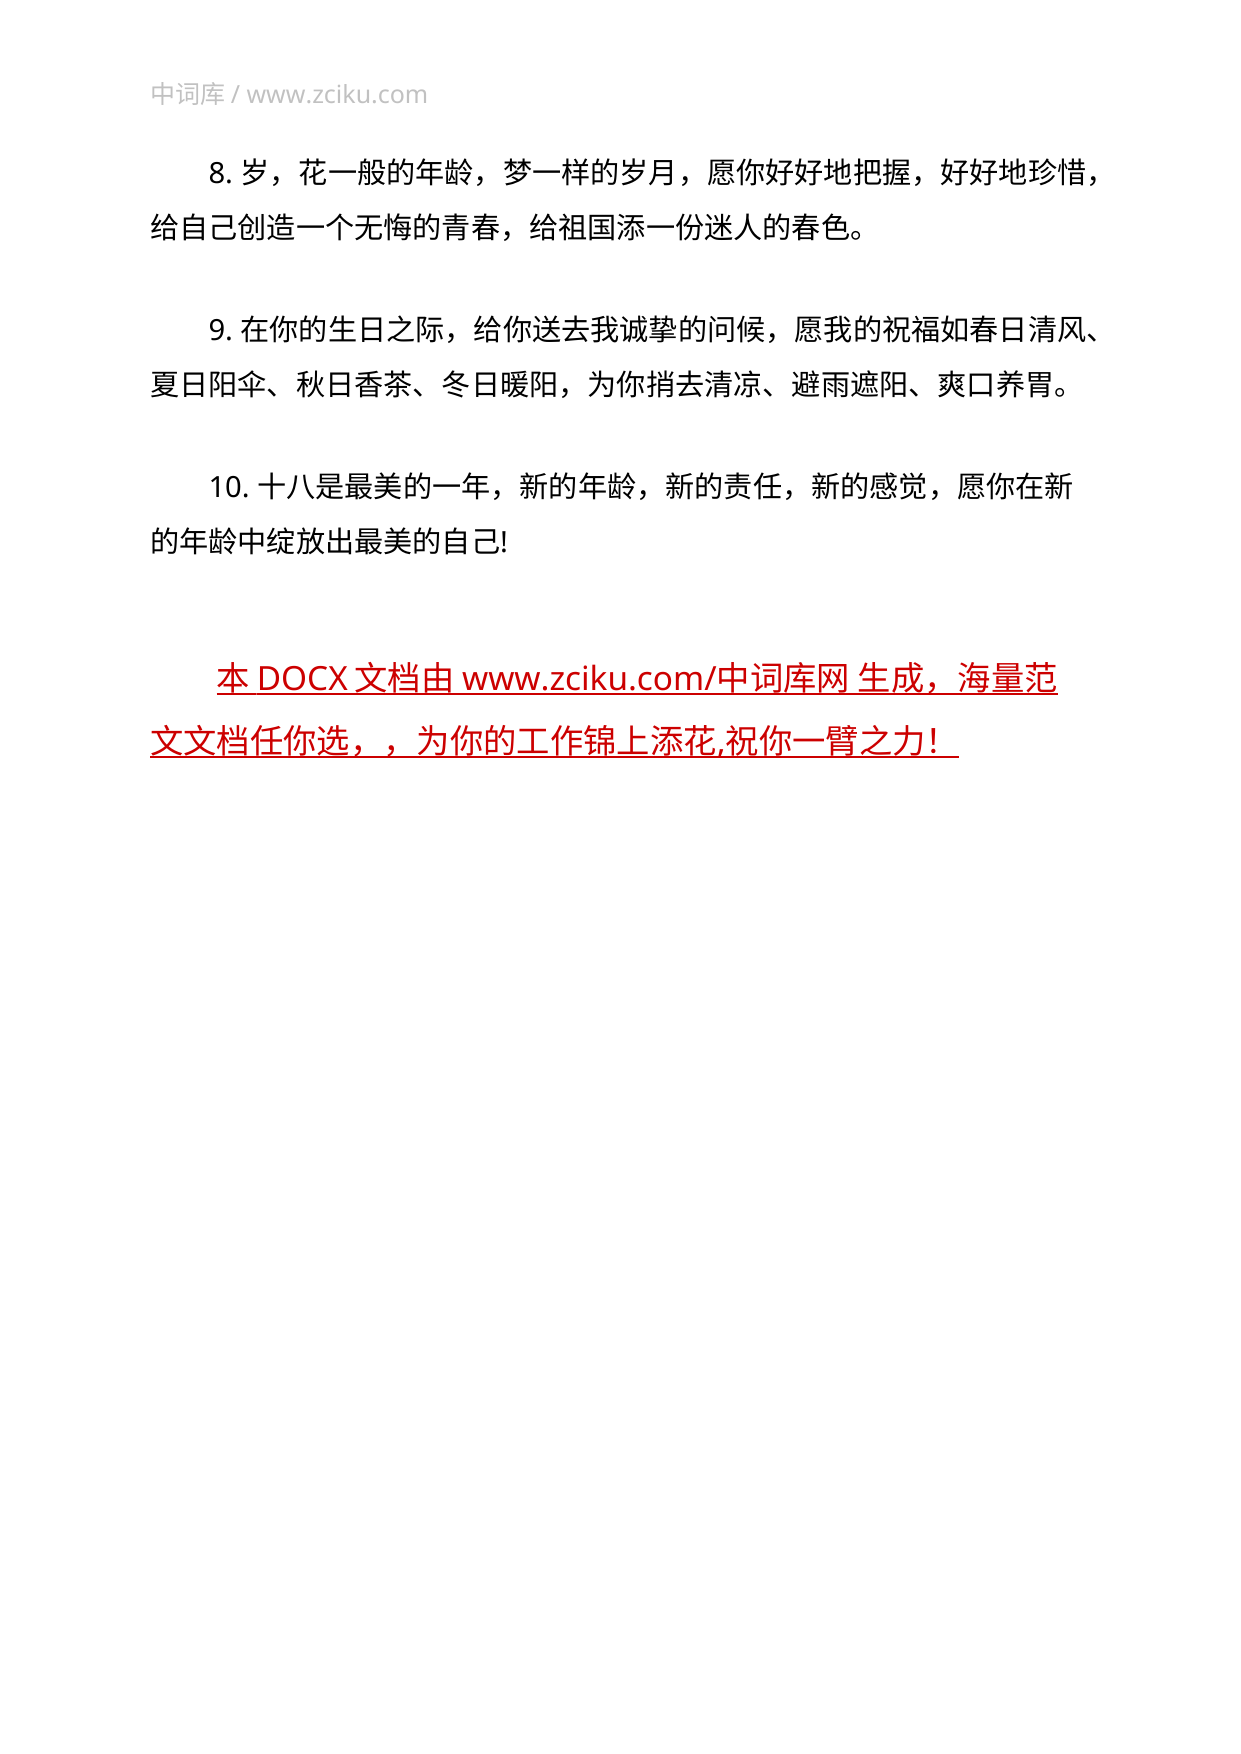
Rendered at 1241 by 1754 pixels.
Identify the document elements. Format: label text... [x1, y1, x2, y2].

text 10. 十八是最美的一年，新的年龄，新的责任，新的感觉，愿你在新的年龄中绽放出最美的自己! [150, 463, 1090, 561]
text 本DOCX文档由 www.zciku.com/中词库网 生成，海量范文文档任你选，，为你的工作锦上添花,祝你一臂之力！ [150, 652, 1090, 763]
text 8. 岁，花一般的年龄，梦一样的岁月，愿你好好地把握，好好地珍惜，给自己创造一个无悔的青春，给祖国添一份迷人的春色。 [150, 150, 1090, 247]
text 9. 在你的生日之际，给你送去我诚挚的问候，愿我的祝福如春日清风、夏日阳伞、秋日香茶、冬日暖阳，为你捎去清凉、避雨遮阳、爽口养胃。 [150, 307, 1090, 404]
